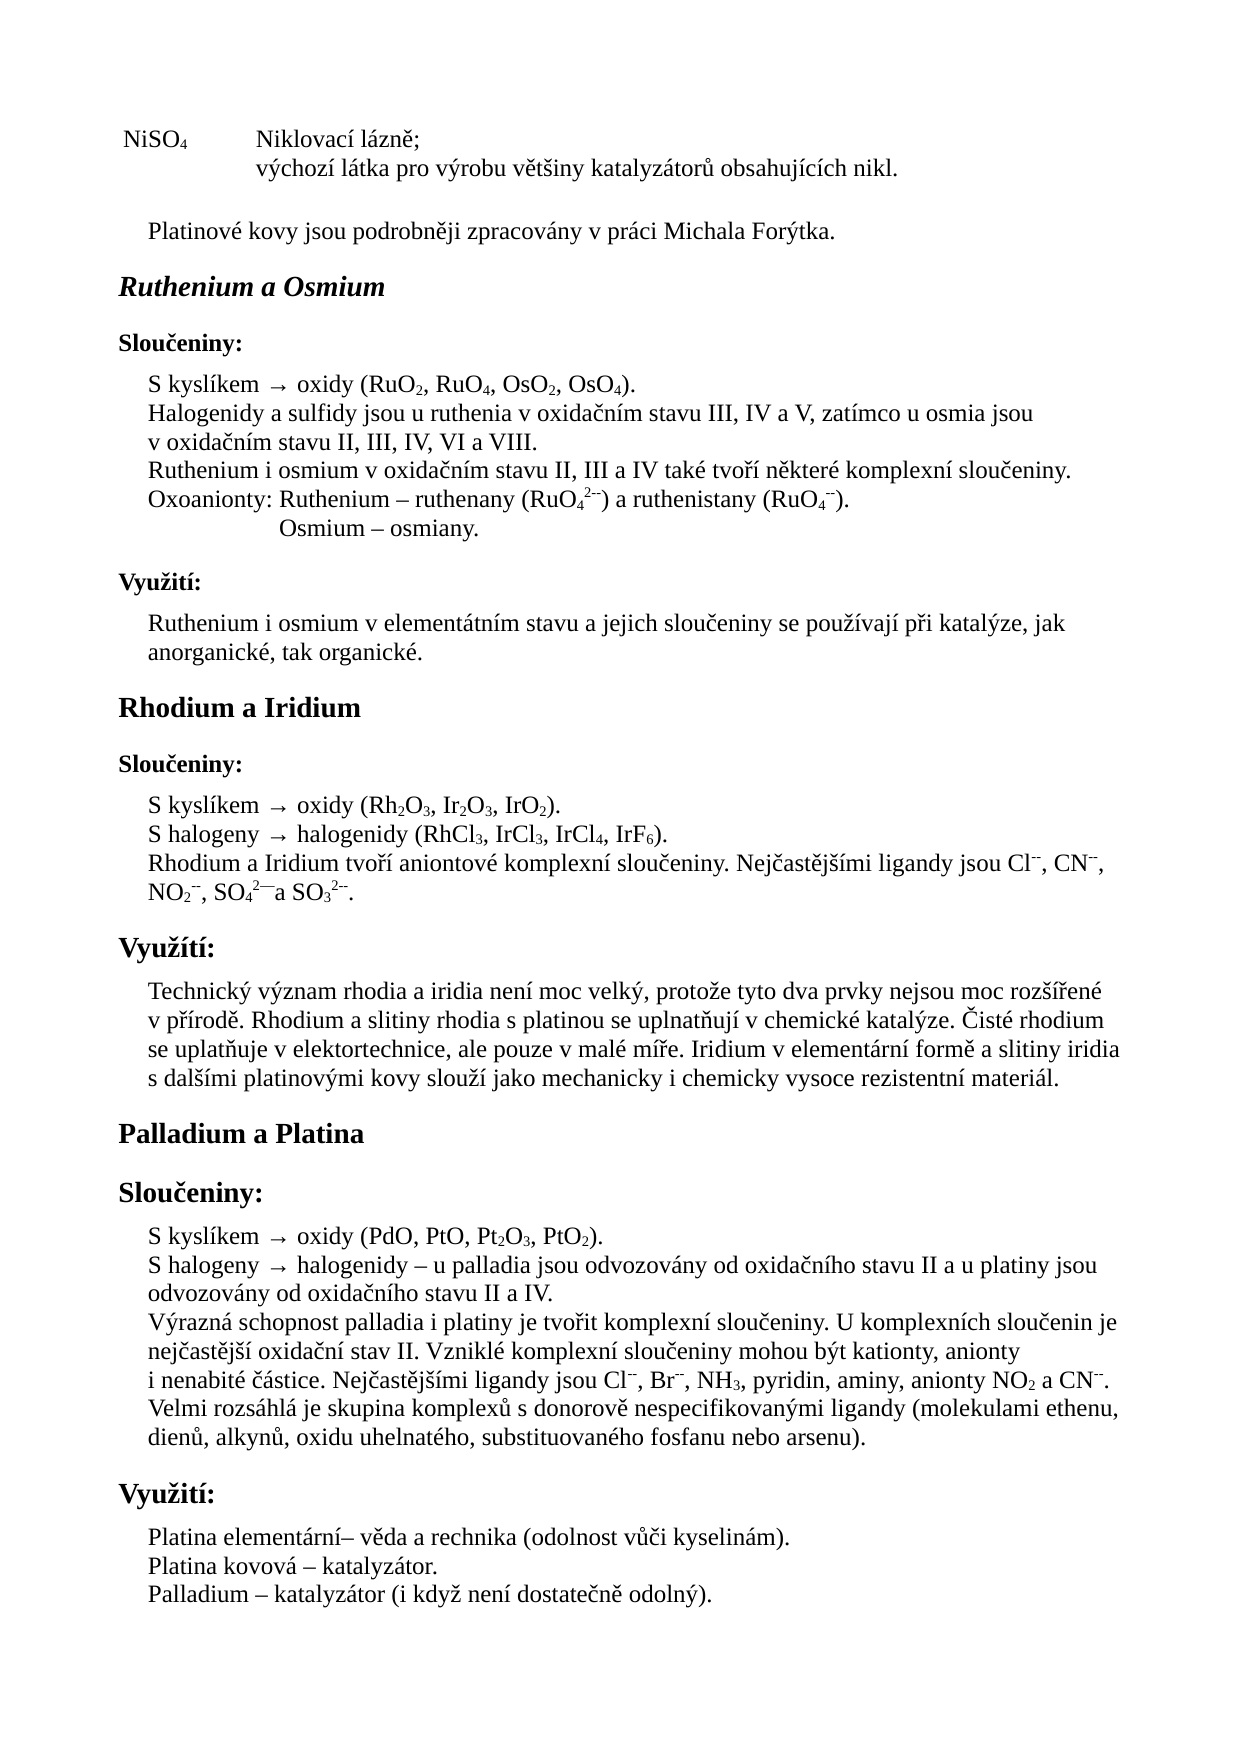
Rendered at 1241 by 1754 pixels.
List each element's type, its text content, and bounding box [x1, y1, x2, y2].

subtitle Rhodium a Iridium [118, 691, 1122, 724]
text Ruthenium i osmium v oxidačním stavu II, III a IV také tvoří některé komplexní sloučeniny. [148, 456, 1122, 484]
table_cell Niklovací lázně; výchozí látka pro výrobu většiny katalyzátorů obsahujících nikl. [250, 118, 1122, 187]
text Platinové kovy jsou podrobněji zpracovány v práci Michala Forýtka. [148, 216, 1122, 244]
subtitle Sloučeniny: [118, 328, 1122, 357]
text Palladium – katalyzátor (i když není dostatečně odolný). [148, 1579, 1122, 1608]
text Rhodium a Iridium tvoří aniontové komplexní sloučeniny. Nejčastějšími ligandy jsou Cl--, CN--, NO2--, SO42—a SO32--. [148, 848, 1122, 905]
text Oxoanionty: Ruthenium – ruthenany (RuO42--) a ruthenistany (RuO4--). [148, 484, 1122, 513]
text S kyslíkem → oxidy (RuO2, RuO4, OsO2, OsO4). [148, 369, 1122, 398]
text Platina kovová – katalyzátor. [148, 1551, 1122, 1579]
text S kyslíkem → oxidy (PdO, PtO, Pt2O3, PtO2). [148, 1221, 1122, 1250]
subtitle Využítí: [118, 930, 1122, 964]
text S halogeny → halogenidy – u palladia jsou odvozovány od oxidačního stavu II a u platiny jsou odvozovány od oxidačního stavu II a IV. [148, 1250, 1122, 1307]
subtitle Palladium a Platina [118, 1116, 1122, 1150]
text Halogenidy a sulfidy jsou u ruthenia v oxidačním stavu III, IV a V, zatímco u osmia jsou v oxidačním stavu II, III, IV, VI a VIII. [148, 398, 1122, 456]
table_cell NiSO4 [117, 118, 250, 187]
subtitle Využití: [118, 1476, 1122, 1509]
text Výrazná schopnost palladia i platiny je tvořit komplexní sloučeniny. U komplexních sloučenin je nejčastější oxidační stav II. Vzniklé komplexní sloučeniny mohou být kationty, anionty i nenabité částice. Nejčastějšími ligandy jsou Cl--, Br--, NH3, pyridin, aminy, anionty NO2 a CN--. Velmi rozsáhlá je skupina komplexů s donorově nespecifikovanými ligandy (molekulami ethenu, dienů, alkynů, oxidu uhelnatého, substituovaného fosfanu nebo arsenu). [148, 1307, 1122, 1451]
text S halogeny → halogenidy (RhCl3, IrCl3, IrCl4, IrF6). [148, 819, 1122, 848]
subtitle Využití: [118, 567, 1122, 596]
subtitle Ruthenium a Osmium [118, 269, 1122, 303]
text Osmium – osmiany. [148, 513, 1122, 542]
subtitle Sloučeniny: [118, 1175, 1122, 1208]
text Technický význam rhodia a iridia není moc velký, protože tyto dva prvky nejsou moc rozšířené v přírodě. Rhodium a slitiny rhodia s platinou se uplnatňují v chemické katalýze. Čisté rhodium se uplatňuje v elektortechnice, ale pouze v malé míře. Iridium v elementární formě a slitiny iridia s dalšími platinovými kovy slouží jako mechanicky i chemicky vysoce rezistentní materiál. [148, 976, 1122, 1091]
text Ruthenium i osmium v elementátním stavu a jejich sloučeniny se používají při katalýze, jak anorganické, tak organické. [148, 608, 1122, 666]
subtitle Sloučeniny: [118, 749, 1122, 778]
text S kyslíkem → oxidy (Rh2O3, Ir2O3, IrO2). [148, 790, 1122, 819]
text Platina elementární– věda a rechnika (odolnost vůči kyselinám). [148, 1522, 1122, 1551]
